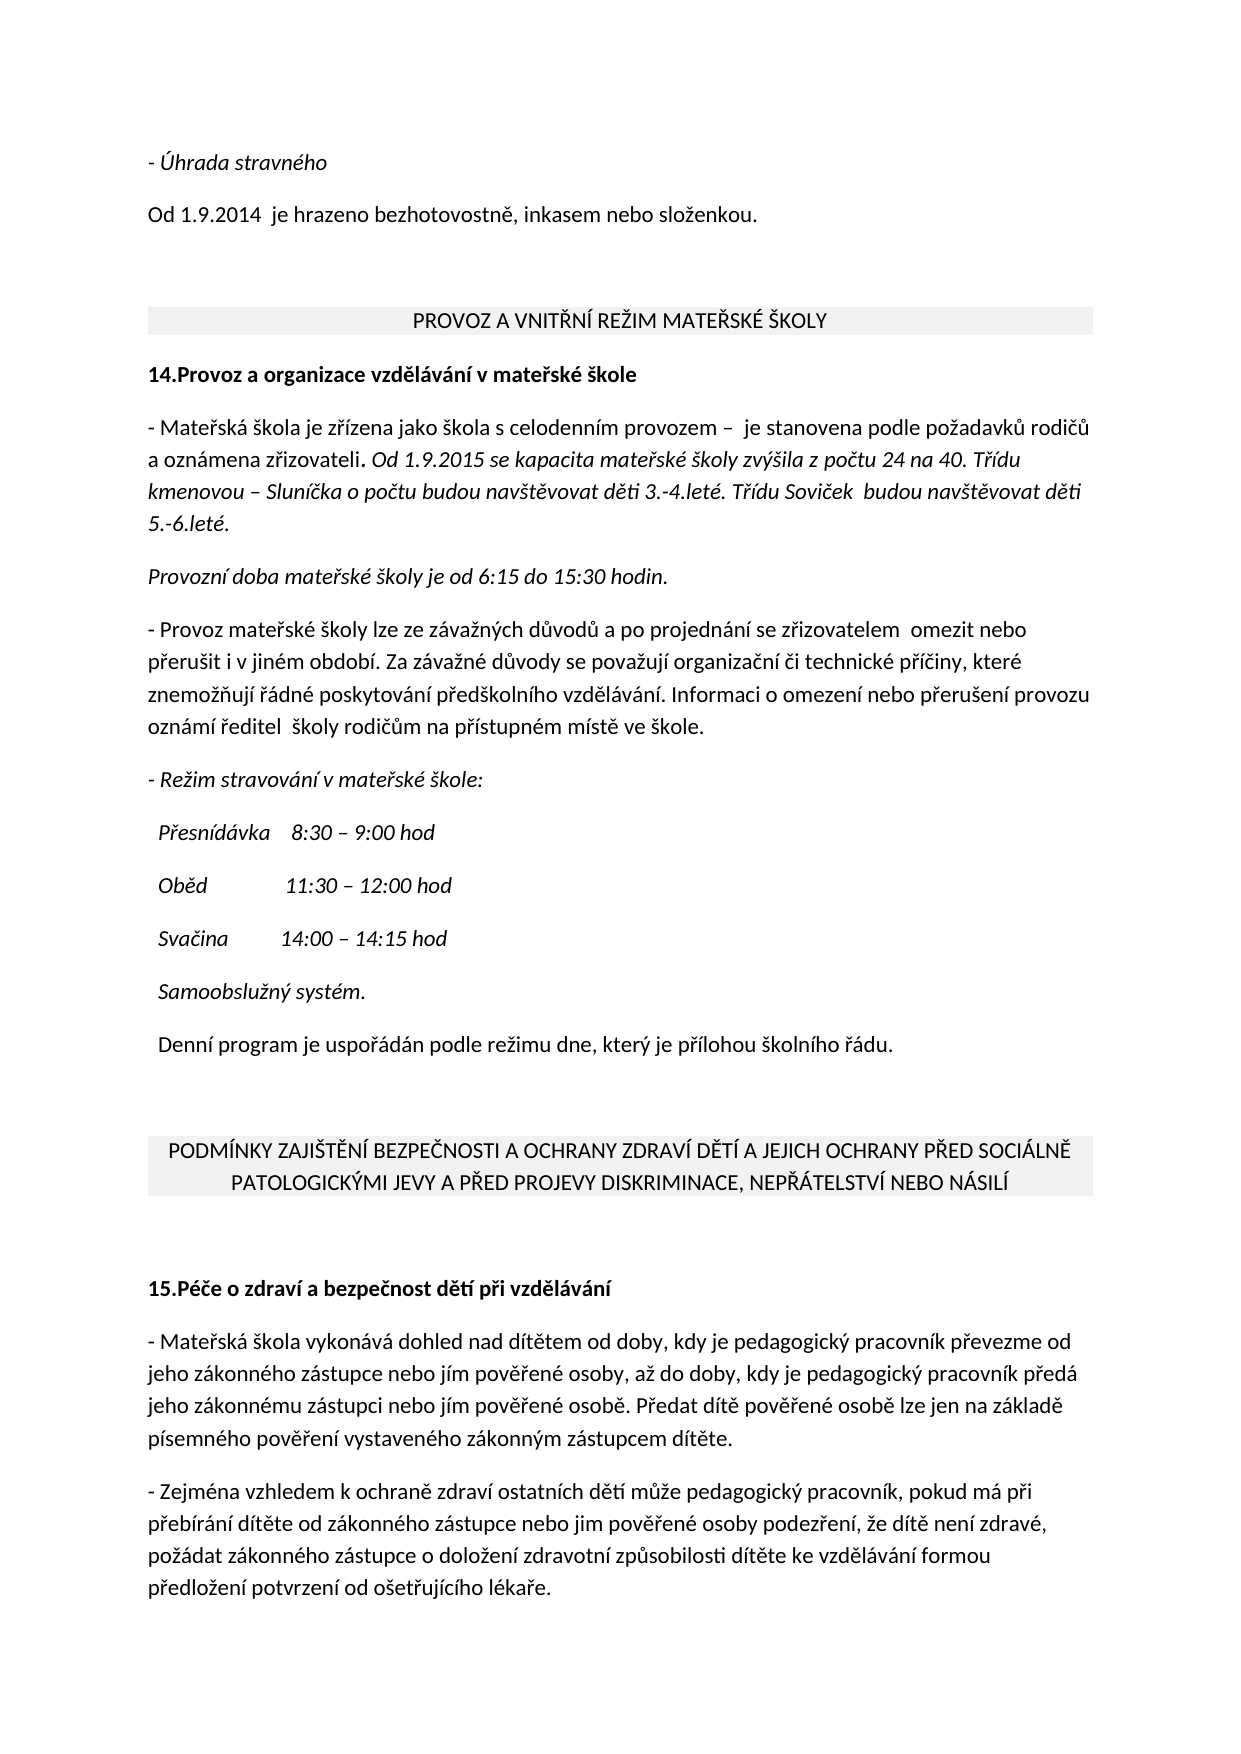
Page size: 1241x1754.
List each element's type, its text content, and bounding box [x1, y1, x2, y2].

text - Mateřská škola vykonává dohled nad dítětem od doby, kdy je pedagogický pracovník převezme od jeho zákonného zástupce nebo jím pověřené osoby, až do doby, kdy je pedagogický pracovník předá jeho zákonnému zástupci nebo jím pověřené osobě. Předat dítě pověřené osobě lze jen na základě písemného pověření vystaveného zákonným zástupcem dítěte. [148, 1327, 1093, 1452]
text - Zejména vzhledem k ochraně zdraví ostatních dětí může pedagogický pracovník, pokud má při přebírání dítěte od zákonného zástupce nebo jim pověřené osoby podezření, že dítě není zdravé, požádat zákonného zástupce o doložení zdravotní způsobilosti dítěte ke vzdělávání formou předložení potvrzení od ošetřujícího lékaře. [148, 1477, 1093, 1601]
text Svačina 14:00 – 14:15 hod [148, 924, 1093, 952]
text Přesnídávka 8:30 – 9:00 hod [148, 818, 1093, 846]
text Oběd 11:30 – 12:00 hod [148, 871, 1093, 899]
text PODMÍNKY ZAJIŠTĚNÍ BEZPEČNOSTI A OCHRANY ZDRAVÍ DĚTÍ A JEJICH OCHRANY PŘED SOCIÁLNĚ PATOLOGICKÝMI JEVY A PŘED PROJEVY DISKRIMINACE, NEPŘÁTELSTVÍ NEBO NÁSILÍ [148, 1136, 1093, 1196]
text 14.Provoz a organizace vzdělávání v mateřské škole [148, 360, 1093, 388]
text Od 1.9.2014 je hrazeno bezhotovostně, inkasem nebo složenkou. [148, 201, 1093, 229]
text - Mateřská škola je zřízena jako škola s celodenním provozem – je stanovena podle požadavků rodičů a oznámena zřizovateli. Od 1.9.2015 se kapacita mateřské školy zvýšila z počtu 24 na 40. Třídu kmenovou – Sluníčka o počtu budou navštěvovat děti 3.-4.leté. Třídu Soviček budou navštěvovat děti 5.-6.leté. [148, 413, 1093, 537]
text 15.Péče o zdraví a bezpečnost dětí při vzdělávání [148, 1274, 1093, 1302]
text - Úhrada stravného [148, 148, 1093, 176]
text - Režim stravování v mateřské škole: [148, 765, 1093, 793]
text Denní program je uspořádán podle režimu dne, který je přílohou školního řádu. [148, 1030, 1093, 1058]
text PROVOZ A VNITŘNÍ REŽIM MATEŘSKÉ ŠKOLY [148, 307, 1093, 335]
text - Provoz mateřské školy lze ze závažných důvodů a po projednání se zřizovatelem omezit nebo přerušit i v jiném období. Za závažné důvody se považují organizační či technické příčiny, které znemožňují řádné poskytování předškolního vzdělávání. Informaci o omezení nebo přerušení provozu oznámí ředitel školy rodičům na přístupném místě ve škole. [148, 615, 1093, 740]
text Samoobslužný systém. [148, 977, 1093, 1005]
text Provozní doba mateřské školy je od 6:15 do 15:30 hodin. [148, 562, 1093, 590]
